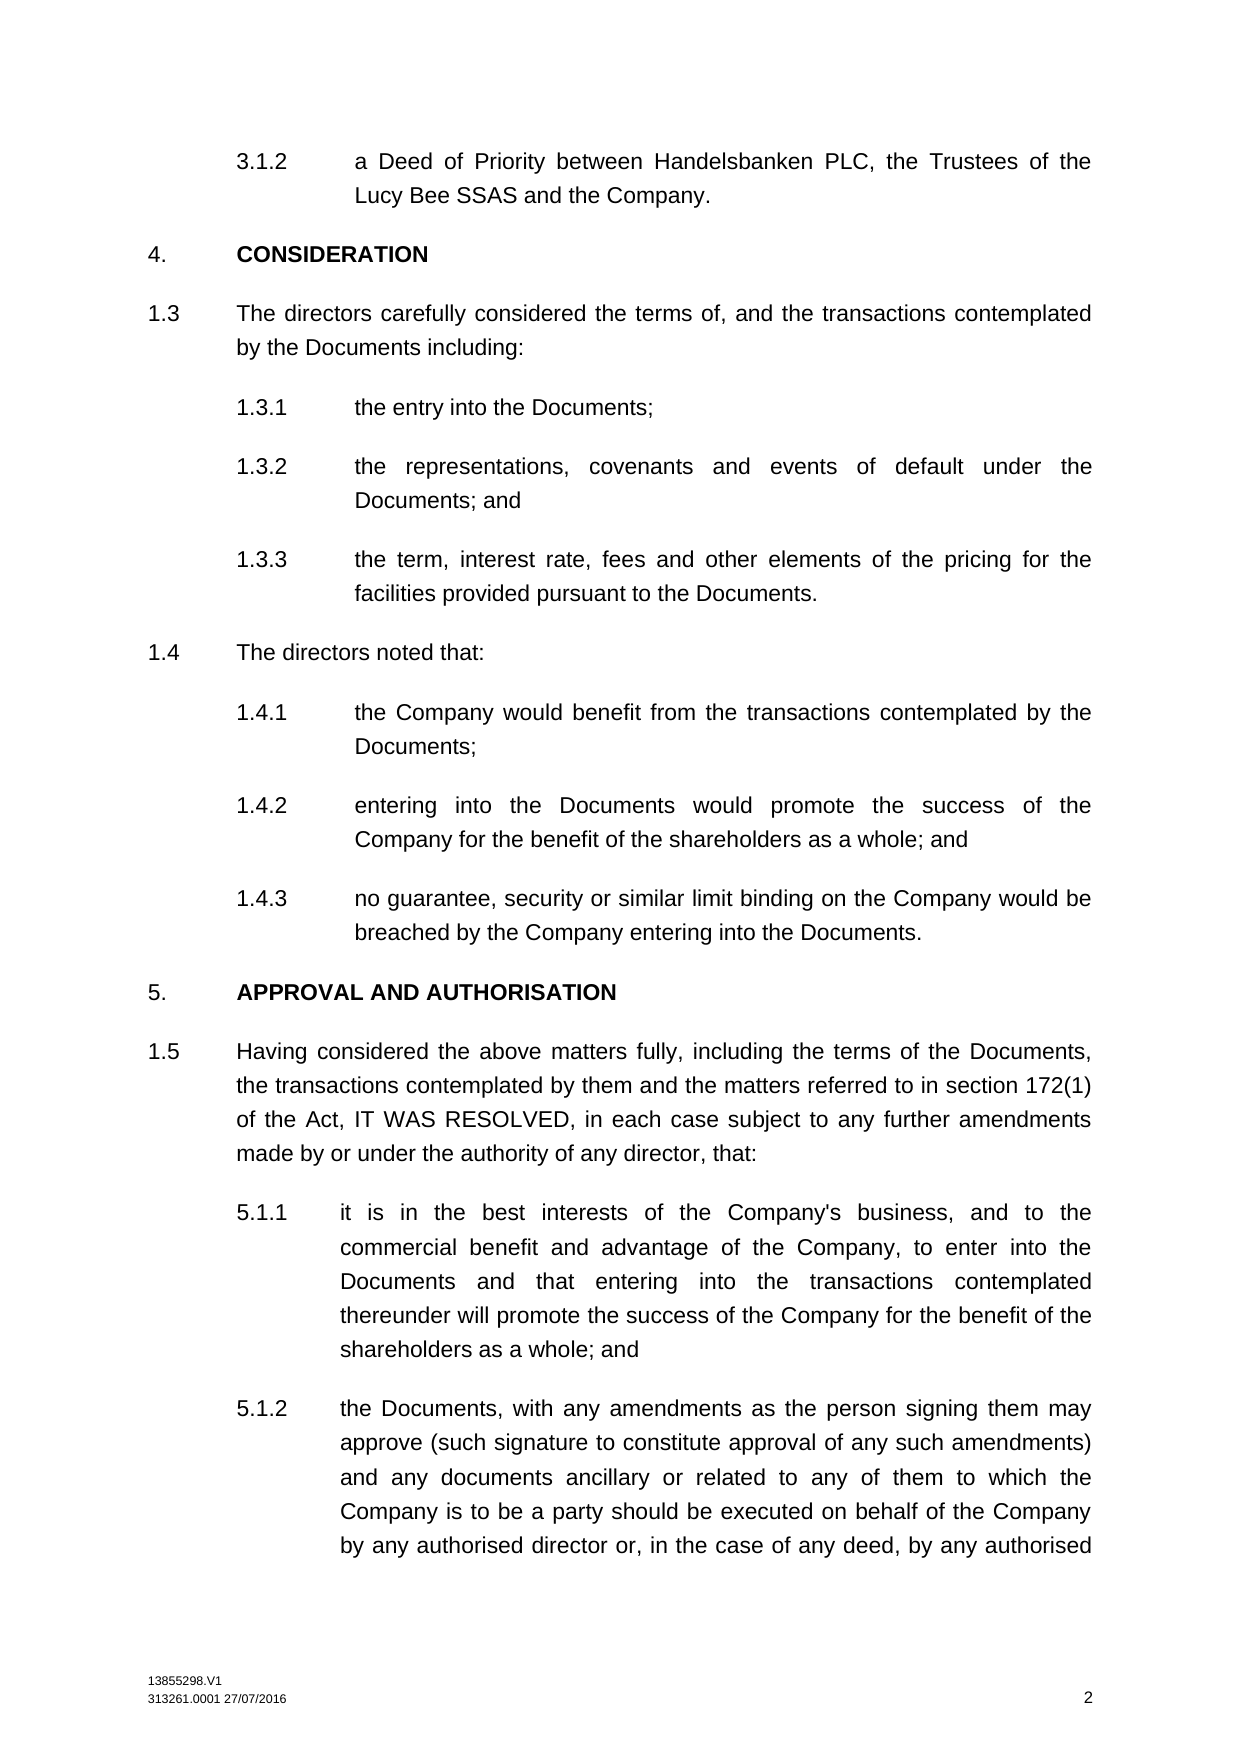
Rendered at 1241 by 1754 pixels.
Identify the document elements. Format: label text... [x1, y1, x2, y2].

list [236, 1395, 1092, 1558]
list the entry into the Documents; [236, 393, 1092, 420]
list CONSIDERATION [148, 241, 1092, 267]
list entering into the Documents would promote the success of the Company for the benefit of the shareholders as a whole; and [236, 792, 1092, 852]
list the representations, covenants and events of default under the Documents; and [236, 453, 1092, 513]
list the term, interest rate, fees and other elements of the pricing for the facilities provided pursuant to the Documents. [236, 546, 1092, 607]
list a Deed of Priority between Handelsbanken PLC, the Trustees of the Lucy Bee SSAS and the Company. [236, 148, 1092, 208]
list APPROVAL AND AUTHORISATION [148, 978, 1092, 1005]
list Having considered the above matters fully, including the terms of the Documents, the transactions contemplated by them and the matters referred to in section 172(1) of the Act, IT WAS RESOLVED, in each case subject to any further amendments made by or under the authority of any director, that: [148, 1038, 1092, 1167]
list the Company would benefit from the transactions contemplated by the Documents; [236, 698, 1092, 759]
list it is in the best interests of the Company's business, and to the commercial benefit and advantage of the Company, to enter into the Documents and that entering into the transactions contemplated thereunder will promote the success of the Company for the benefit of the shareholders as a whole; and [236, 1199, 1092, 1362]
list no guarantee, security or similar limit binding on the Company would be breached by the Company entering into the Documents. [236, 885, 1092, 946]
list The directors noted that: [148, 639, 1092, 666]
list The directors carefully considered the terms of, and the transactions contemplated by the Documents including: [148, 300, 1092, 361]
